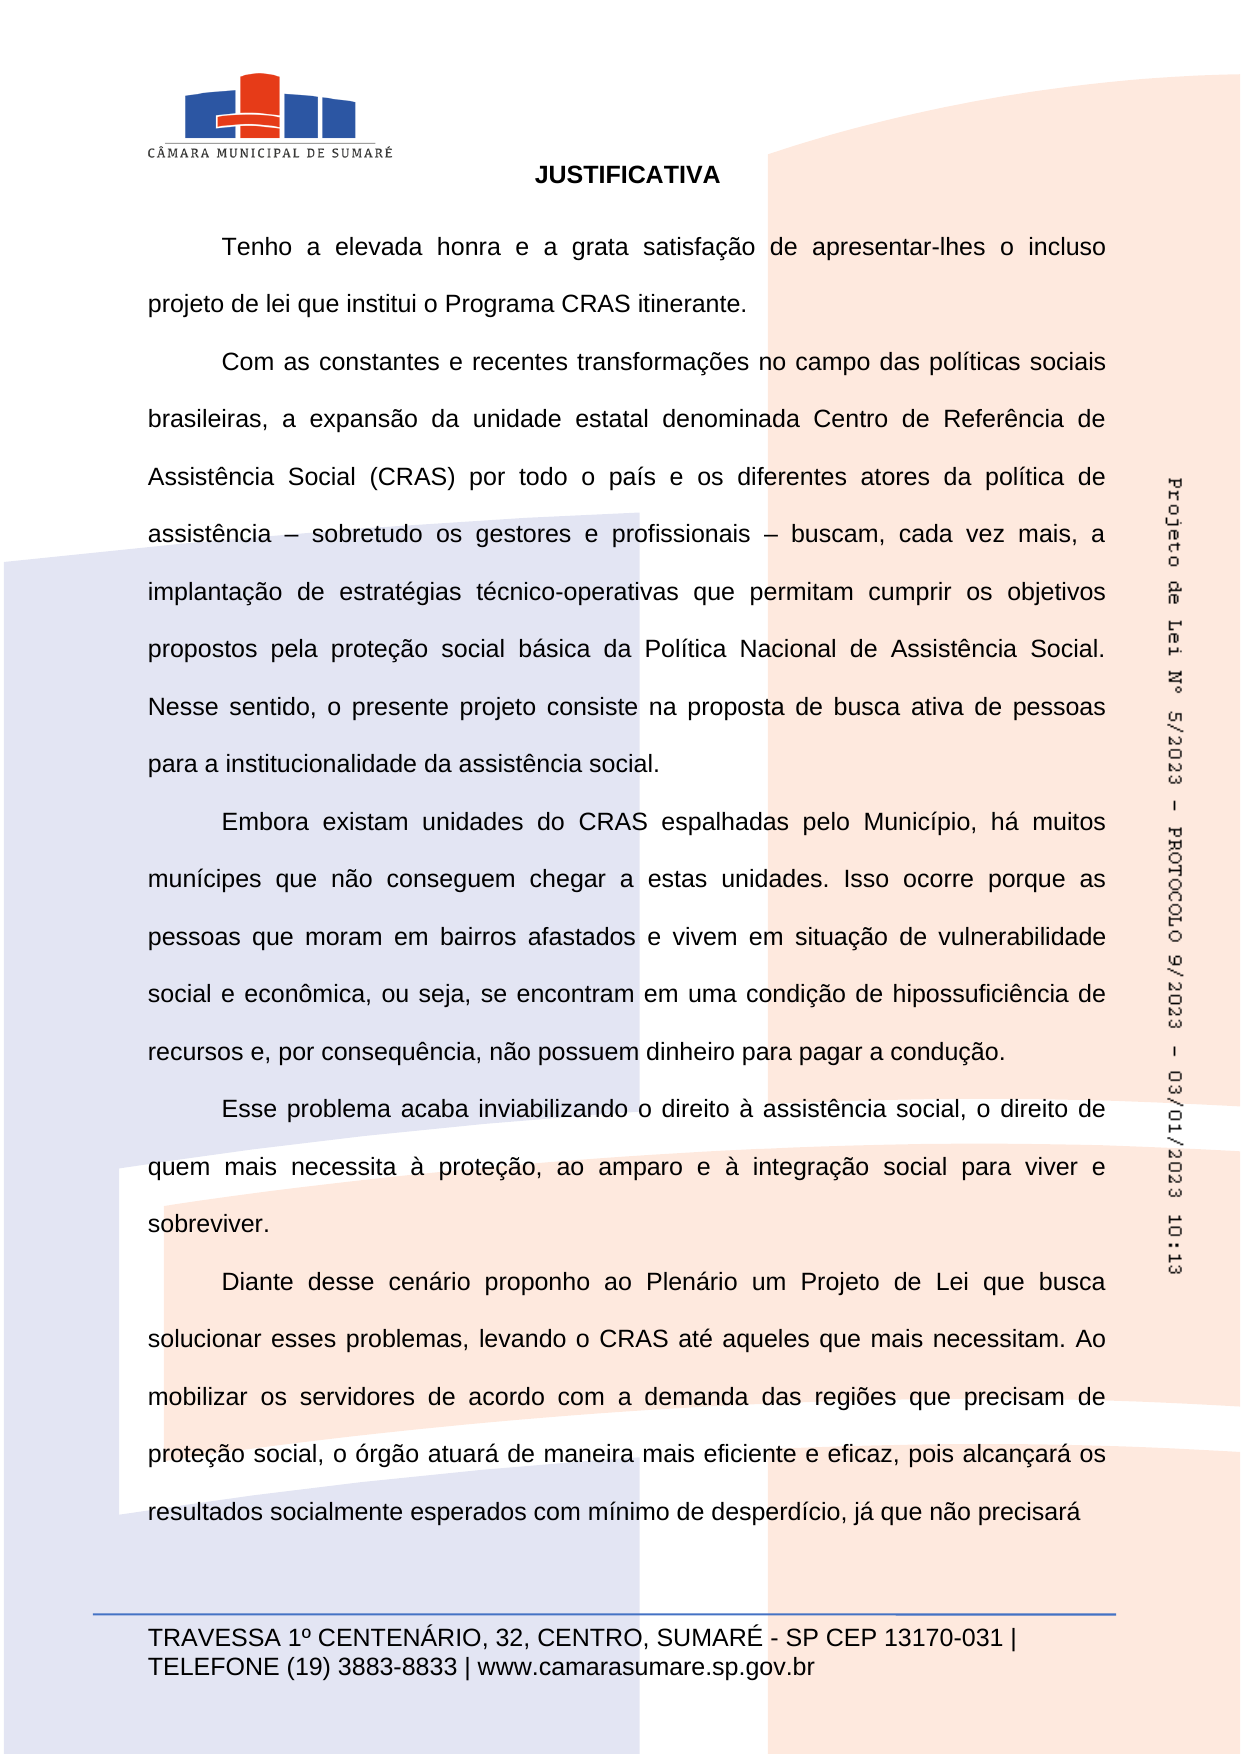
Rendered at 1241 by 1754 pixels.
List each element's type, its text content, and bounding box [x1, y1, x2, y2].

text JUSTIFICATIVA [147, 160, 1107, 189]
picture [1142, 474, 1205, 1280]
text Esse problema acaba inviabilizando o direito à assistência social, o direito de quem mais necessita à proteção, ao amparo e à integração social para viver e sobreviver. [148, 1094, 1107, 1238]
picture [147, 73, 394, 160]
text Com as constantes e recentes transformações no campo das políticas sociais brasileiras, a expansão da unidade estatal denominada Centro de Referência de Assistência Social (CRAS) por todo o país e os diferentes atores da política de assistência – sobretudo os gestores e profissionais – buscam, cada vez mais, a implantação de estratégias técnico-operativas que permitam cumprir os objetivos propostos pela proteção social básica da Política Nacional de Assistência Social. Nesse sentido, o presente projeto consiste na proposta de busca ativa de pessoas para a institucionalidade da assistência social. [148, 347, 1107, 778]
text Embora existam unidades do CRAS espalhadas pelo Município, há muitos munícipes que não conseguem chegar a estas unidades. Isso ocorre porque as pessoas que moram em bairros afastados e vivem em situação de vulnerabilidade social e econômica, ou seja, se encontram em uma condição de hipossuficiência de recursos e, por consequência, não possuem dinheiro para pagar a condução. [148, 807, 1107, 1066]
text Tenho a elevada honra e a grata satisfação de apresentar-lhes o incluso projeto de lei que institui o Programa CRAS itinerante. [148, 232, 1107, 318]
text Diante desse cenário proponho ao Plenário um Projeto de Lei que busca solucionar esses problemas, levando o CRAS até aqueles que mais necessitam. Ao mobilizar os servidores de acordo com a demanda das regiões que precisam de proteção social, o órgão atuará de maneira mais eficiente e eficaz, pois alcançará os resultados socialmente esperados com mínimo de desperdício, já que não precisará [148, 1267, 1107, 1526]
